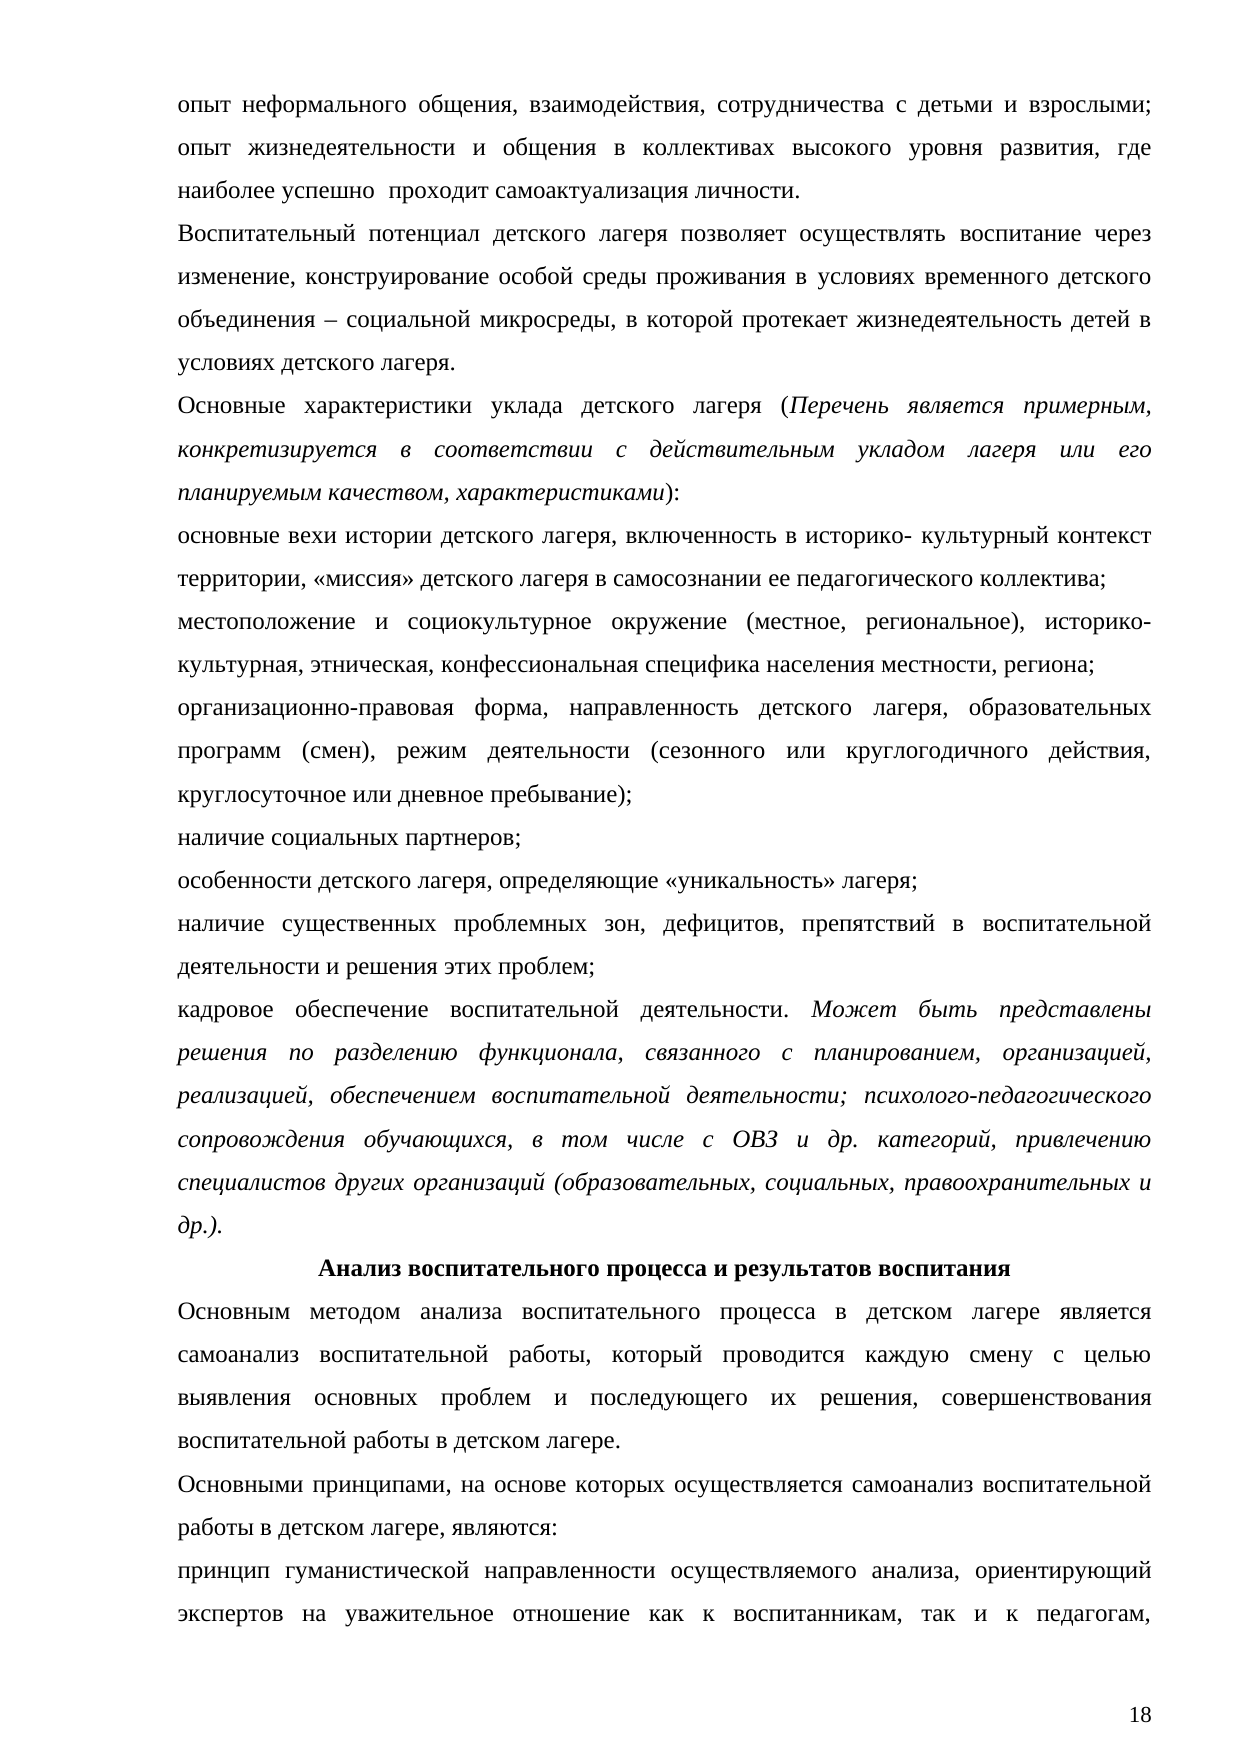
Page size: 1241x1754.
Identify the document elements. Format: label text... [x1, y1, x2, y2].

text наличие социальных партнеров; [177, 822, 1152, 851]
text опыт неформального общения, взаимодействия, сотрудничества с детьми и взрослыми; опыт жизнедеятельности и общения в коллективах высокого уровня развития, где наиболее успешно проходит самоактуализация личности. [177, 89, 1152, 204]
text наличие существенных проблемных зон, дефицитов, препятствий в воспитательной деятельности и решения этих проблем; [177, 908, 1152, 980]
text особенности детского лагеря, определяющие «уникальность» лагеря; [177, 865, 1152, 894]
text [177, 1555, 1152, 1627]
text Основным методом анализа воспитательного процесса в детском лагере является самоанализ воспитательной работы, который проводится каждую смену с целью выявления основных проблем и последующего их решения, совершенствования воспитательной работы в детском лагере. [177, 1296, 1152, 1454]
text Основными принципами, на основе которых осуществляется самоанализ воспитательной работы в детском лагере, являются: [177, 1469, 1152, 1541]
text местоположение и социокультурное окружение (местное, региональное), историко-культурная, этническая, конфессиональная специфика населения местности, региона; [177, 606, 1152, 678]
text Воспитательный потенциал детского лагеря позволяет осуществлять воспитание через изменение, конструирование особой среды проживания в условиях временного детского объединения – социальной микросреды, в которой протекает жизнедеятельность детей в условиях детского лагеря. [177, 218, 1152, 376]
text кадровое обеспечение воспитательной деятельности. Может быть представлены решения по разделению функционала, связанного с планированием, организацией, реализацией, обеспечением воспитательной деятельности; психолого-педагогического сопровождения обучающихся, в том числе с ОВЗ и др. категорий, привлечению специалистов других организаций (образовательных, социальных, правоохранительных и др.). [177, 994, 1152, 1239]
text Основные характеристики уклада детского лагеря (Перечень является примерным, конкретизируется в соответствии с действительным укладом лагеря или его планируемым качеством, характеристиками): [177, 391, 1152, 506]
text организационно-правовая форма, направленность детского лагеря, образовательных программ (смен), режим деятельности (сезонного или круглогодичного действия, круглосуточное или дневное пребывание); [177, 692, 1152, 807]
text основные вехи истории детского лагеря, включенность в историко- культурный контекст территории, «миссия» детского лагеря в самосознании ее педагогического коллектива; [177, 520, 1152, 592]
text Анализ воспитательного процесса и результатов воспитания [177, 1253, 1152, 1282]
